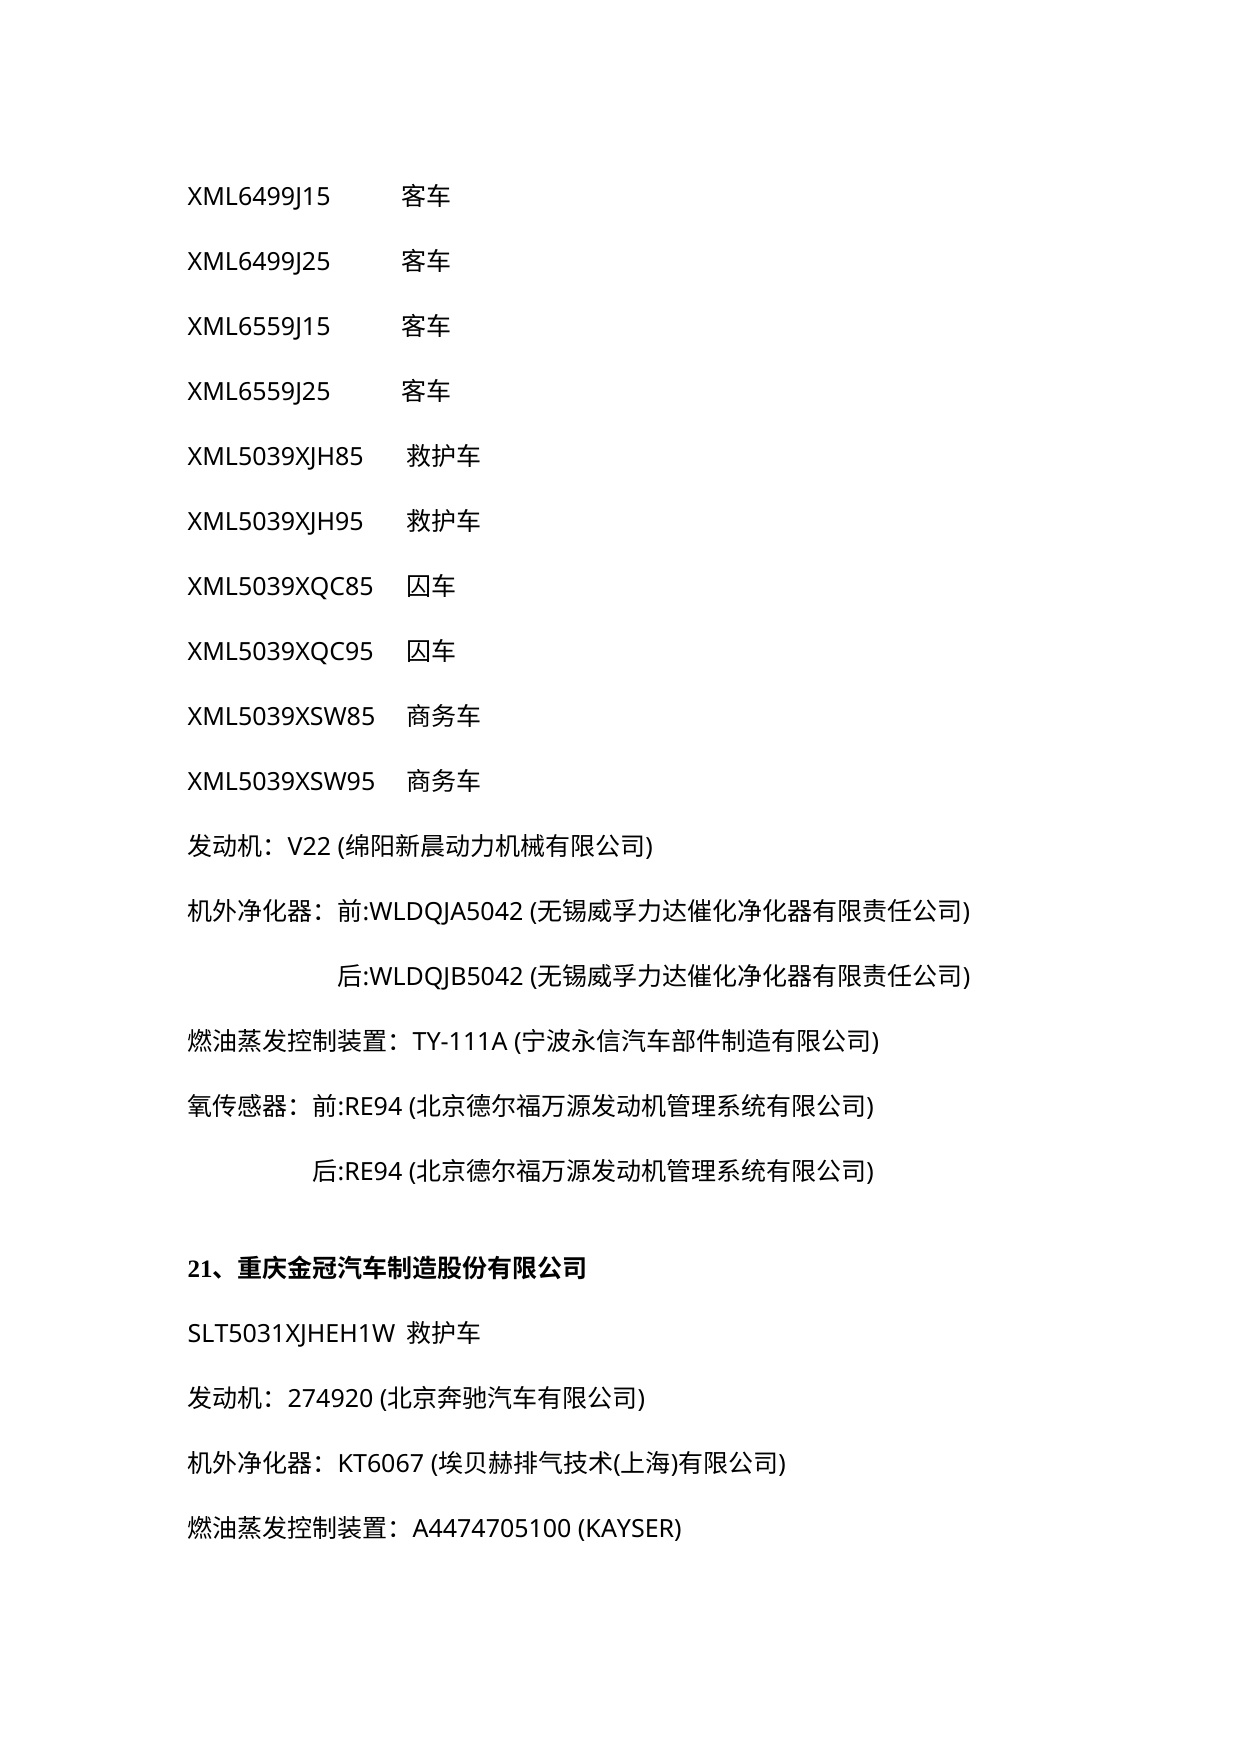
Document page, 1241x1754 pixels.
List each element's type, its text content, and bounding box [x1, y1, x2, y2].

text XML5039XSW95 商务车 [187, 747, 1053, 812]
text 后:RE94 (北京德尔福万源发动机管理系统有限公司) [187, 1137, 1053, 1202]
text XML6499J15 客车 [187, 162, 1053, 227]
text 燃油蒸发控制装置：TY-111A (宁波永信汽车部件制造有限公司) [187, 1007, 1053, 1072]
text 发动机：V22 (绵阳新晨动力机械有限公司) [187, 812, 1053, 877]
text XML5039XQC95 囚车 [187, 617, 1053, 682]
text 发动机：274920 (北京奔驰汽车有限公司) [187, 1364, 1053, 1429]
text XML6499J25 客车 [187, 227, 1053, 292]
text XML5039XSW85 商务车 [187, 682, 1053, 747]
text SLT5031XJHEH1W 救护车 [187, 1299, 1053, 1364]
text XML6559J15 客车 [187, 292, 1053, 357]
text 氧传感器：前:RE94 (北京德尔福万源发动机管理系统有限公司) [187, 1072, 1053, 1137]
text 燃油蒸发控制装置：A4474705100 (KAYSER) [187, 1494, 1053, 1559]
text 机外净化器：前:WLDQJA5042 (无锡威孚力达催化净化器有限责任公司) [187, 877, 1053, 942]
text XML6559J25 客车 [187, 357, 1053, 422]
text 机外净化器：KT6067 (埃贝赫排气技术(上海)有限公司) [187, 1429, 1053, 1494]
text XML5039XQC85 囚车 [187, 552, 1053, 617]
text 后:WLDQJB5042 (无锡威孚力达催化净化器有限责任公司) [187, 942, 1053, 1007]
subtitle 21、重庆金冠汽车制造股份有限公司 [187, 1234, 1053, 1299]
text XML5039XJH85 救护车 [187, 422, 1053, 487]
text XML5039XJH95 救护车 [187, 487, 1053, 552]
